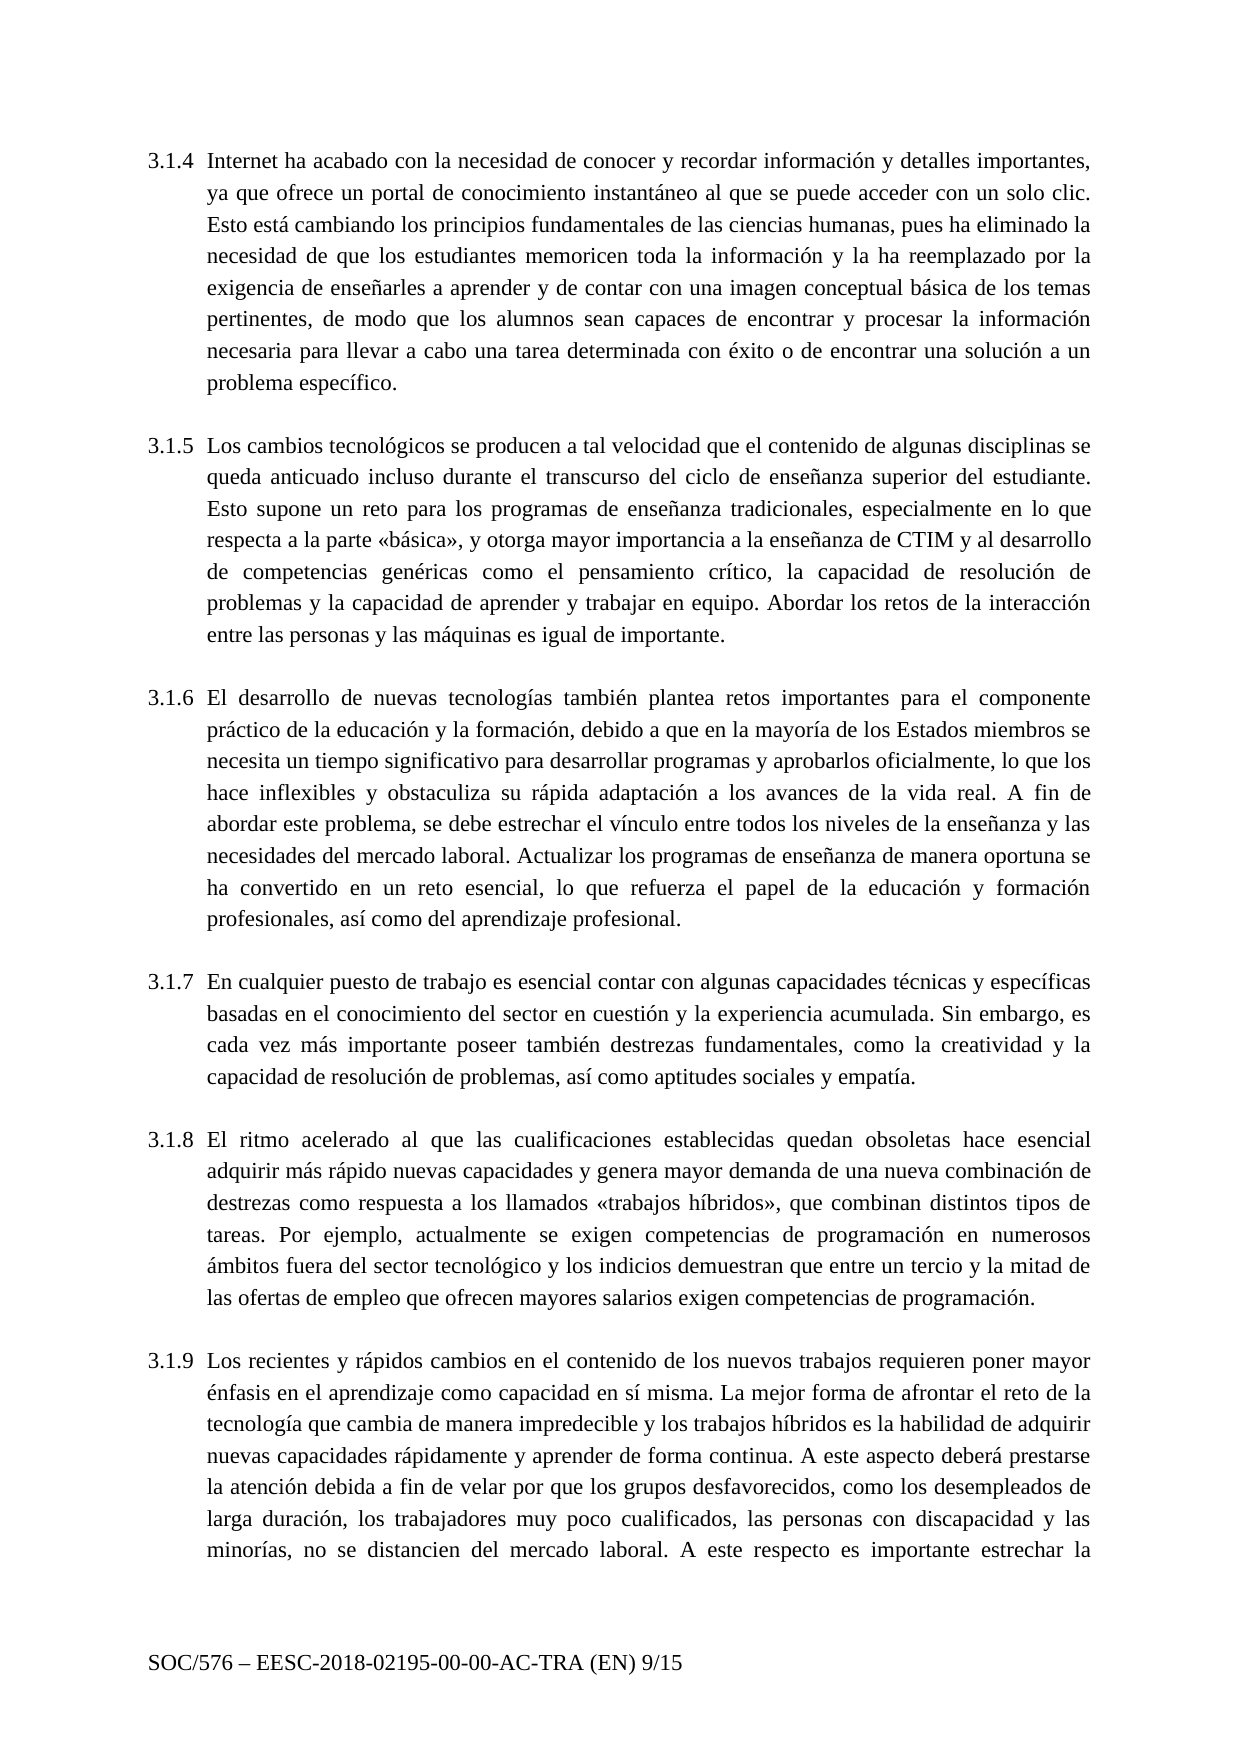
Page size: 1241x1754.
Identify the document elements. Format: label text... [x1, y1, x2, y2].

subtitle En cualquier puesto de trabajo es esencial contar con algunas capacidades técnicas y específicas basadas en el conocimiento del sector en cuestión y la experiencia acumulada. Sin embargo, es cada vez más importante poseer también destrezas fundamentales, como la creatividad y la capacidad de resolución de problemas, así como aptitudes sociales y empatía. [148, 968, 1093, 1089]
subtitle Internet ha acabado con la necesidad de conocer y recordar información y detalles importantes, ya que ofrece un portal de conocimiento instantáneo al que se puede acceder con un solo clic. Esto está cambiando los principios fundamentales de las ciencias humanas, pues ha eliminado la necesidad de que los estudiantes memoricen toda la información y la ha reemplazado por la exigencia de enseñarles a aprender y de contar con una imagen conceptual básica de los temas pertinentes, de modo que los alumnos sean capaces de encontrar y procesar la información necesaria para llevar a cabo una tarea determinada con éxito o de encontrar una solución a un problema específico. [148, 148, 1093, 395]
subtitle El desarrollo de nuevas tecnologías también plantea retos importantes para el componente práctico de la educación y la formación, debido a que en la mayoría de los Estados miembros se necesita un tiempo significativo para desarrollar programas y aprobarlos oficialmente, lo que los hace inflexibles y obstaculiza su rápida adaptación a los avances de la vida real. A fin de abordar este problema, se debe estrechar el vínculo entre todos los niveles de la enseñanza y las necesidades del mercado laboral. Actualizar los programas de enseñanza de manera oportuna se ha convertido en un reto esencial, lo que refuerza el papel de la educación y formación profesionales, así como del aprendizaje profesional. [148, 684, 1093, 931]
subtitle El ritmo acelerado al que las cualificaciones establecidas quedan obsoletas hace esencial adquirir más rápido nuevas capacidades y genera mayor demanda de una nueva combinación de destrezas como respuesta a los llamados «trabajos híbridos», que combinan distintos tipos de tareas. Por ejemplo, actualmente se exigen competencias de programación en numerosos ámbitos fuera del sector tecnológico y los indicios demuestran que entre un tercio y la mitad de las ofertas de empleo que ofrecen mayores salarios exigen competencias de programación. [148, 1126, 1093, 1310]
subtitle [148, 1347, 1093, 1563]
subtitle Los cambios tecnológicos se producen a tal velocidad que el contenido de algunas disciplinas se queda anticuado incluso durante el transcurso del ciclo de enseñanza superior del estudiante. Esto supone un reto para los programas de enseñanza tradicionales, especialmente en lo que respecta a la parte «básica», y otorga mayor importancia a la enseñanza de CTIM y al desarrollo de competencias genéricas como el pensamiento crítico, la capacidad de resolución de problemas y la capacidad de aprender y trabajar en equipo. Abordar los retos de la interacción entre las personas y las máquinas es igual de importante. [148, 432, 1093, 647]
